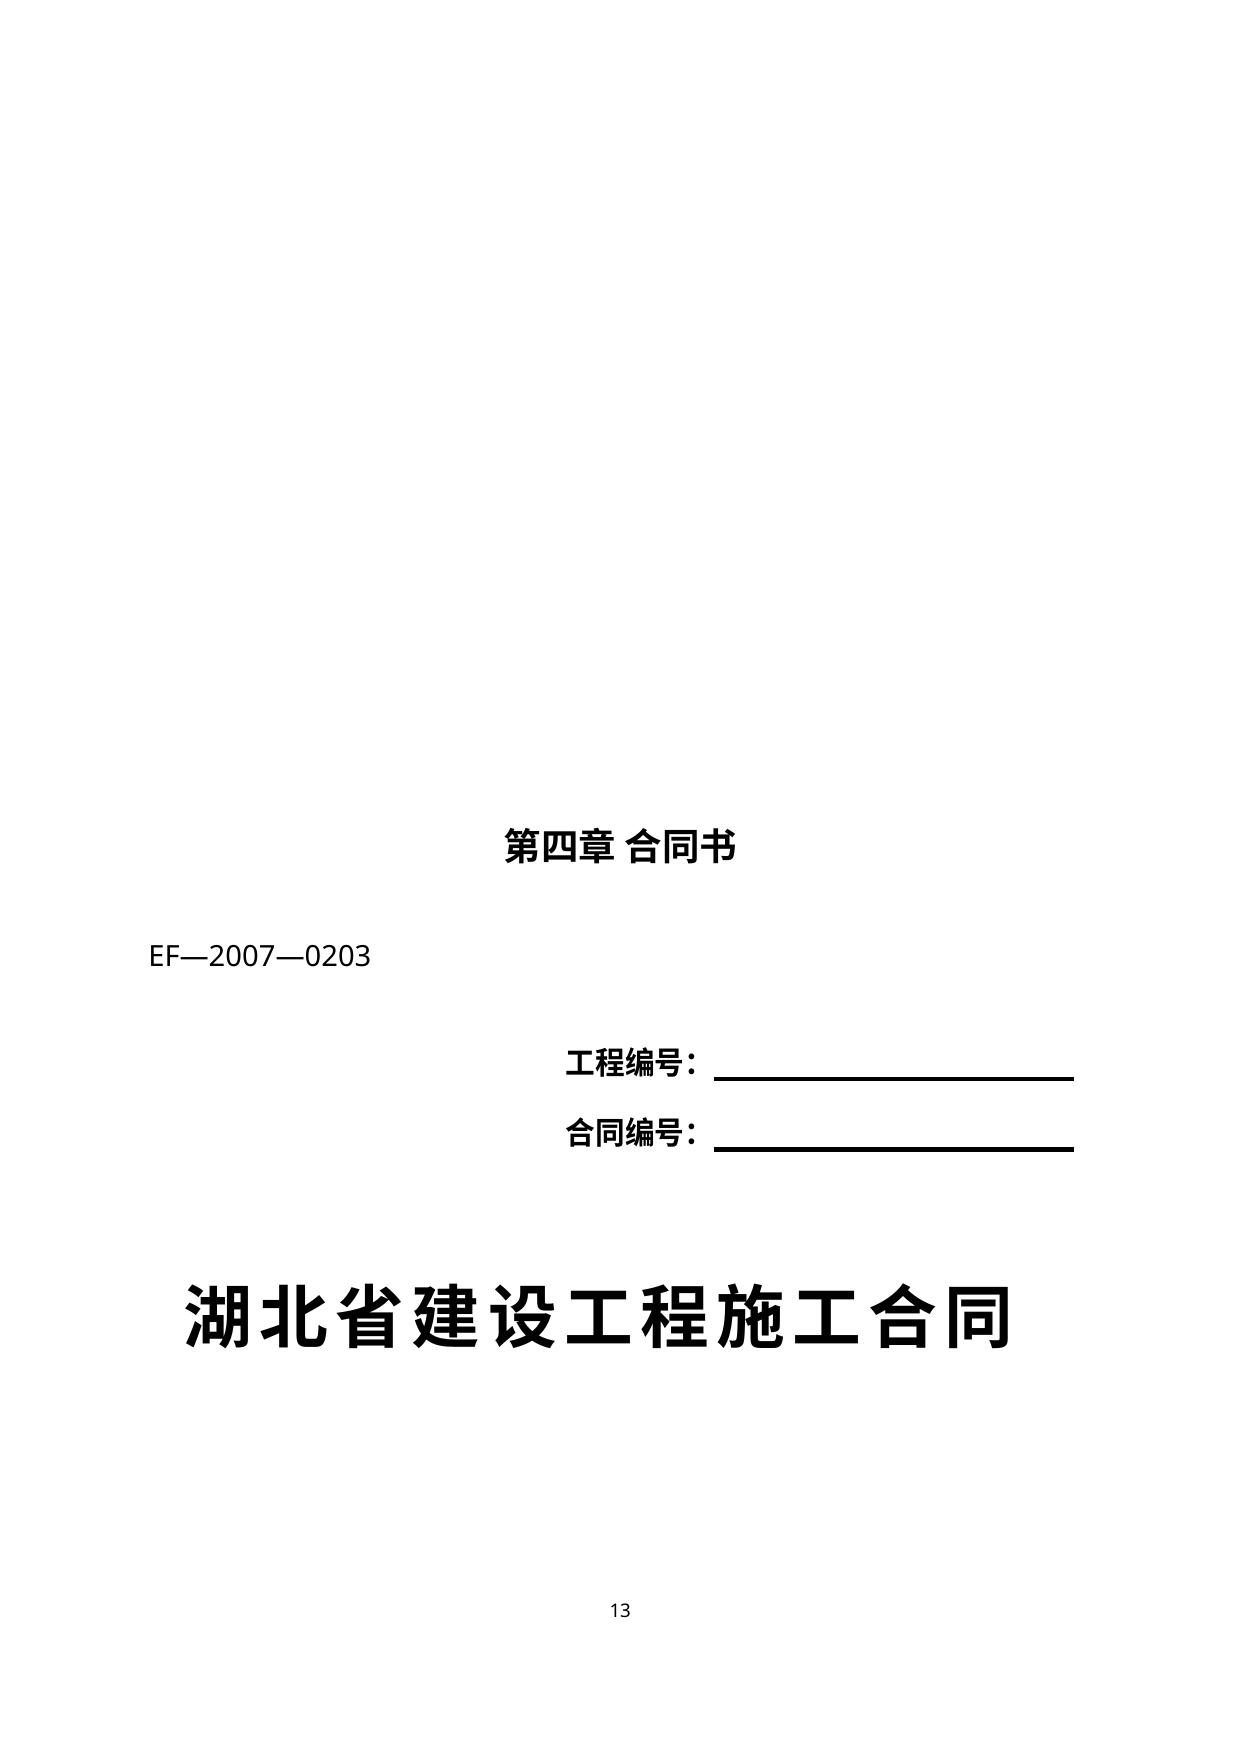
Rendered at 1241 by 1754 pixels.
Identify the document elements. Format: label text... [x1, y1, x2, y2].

text 工程编号： [566, 1038, 1104, 1083]
text 第四章 合同书 [136, 817, 1104, 871]
text EF—2007—0203 [148, 935, 1104, 975]
text 湖北省建设工程施工合同 [183, 1263, 1104, 1362]
text 合同编号： [566, 1108, 1104, 1154]
